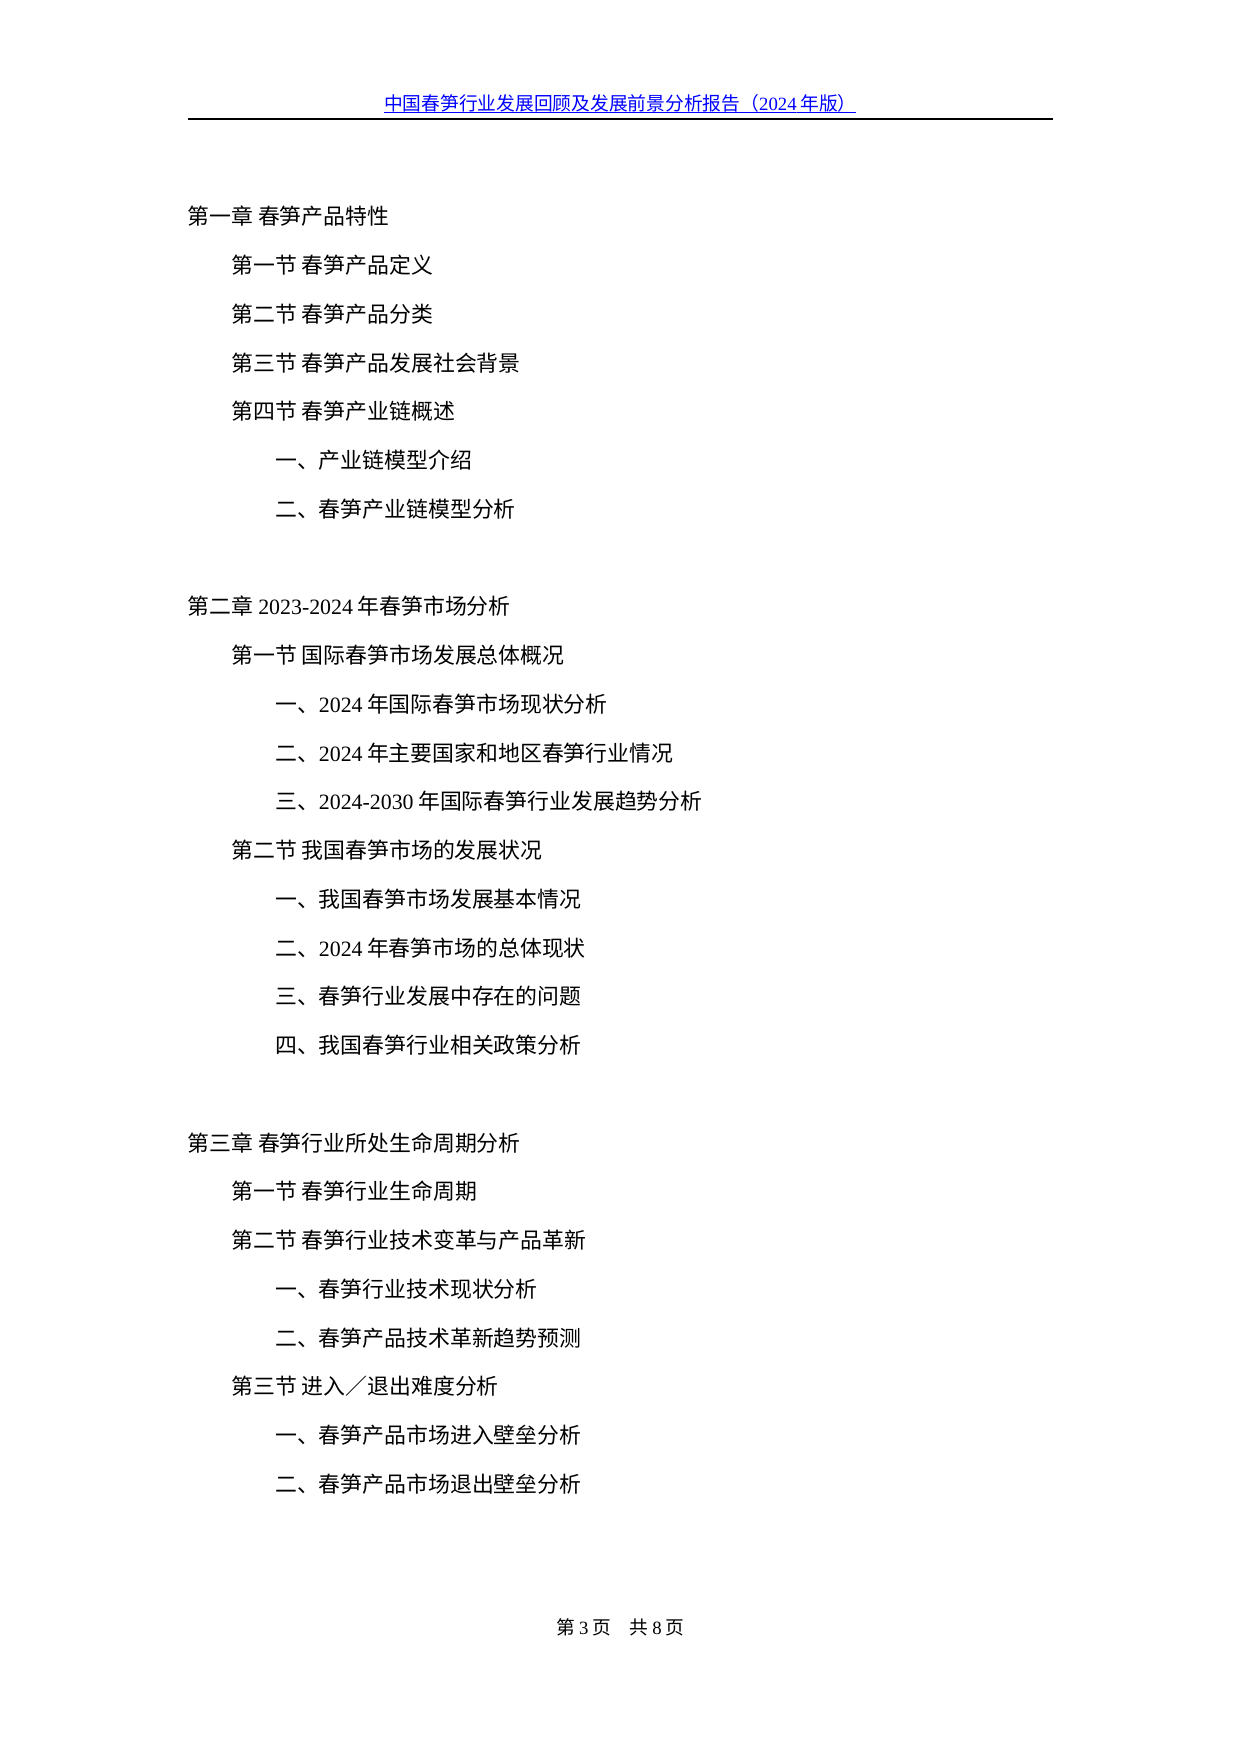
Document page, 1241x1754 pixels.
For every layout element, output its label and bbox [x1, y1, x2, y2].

text [187, 150, 1053, 1499]
